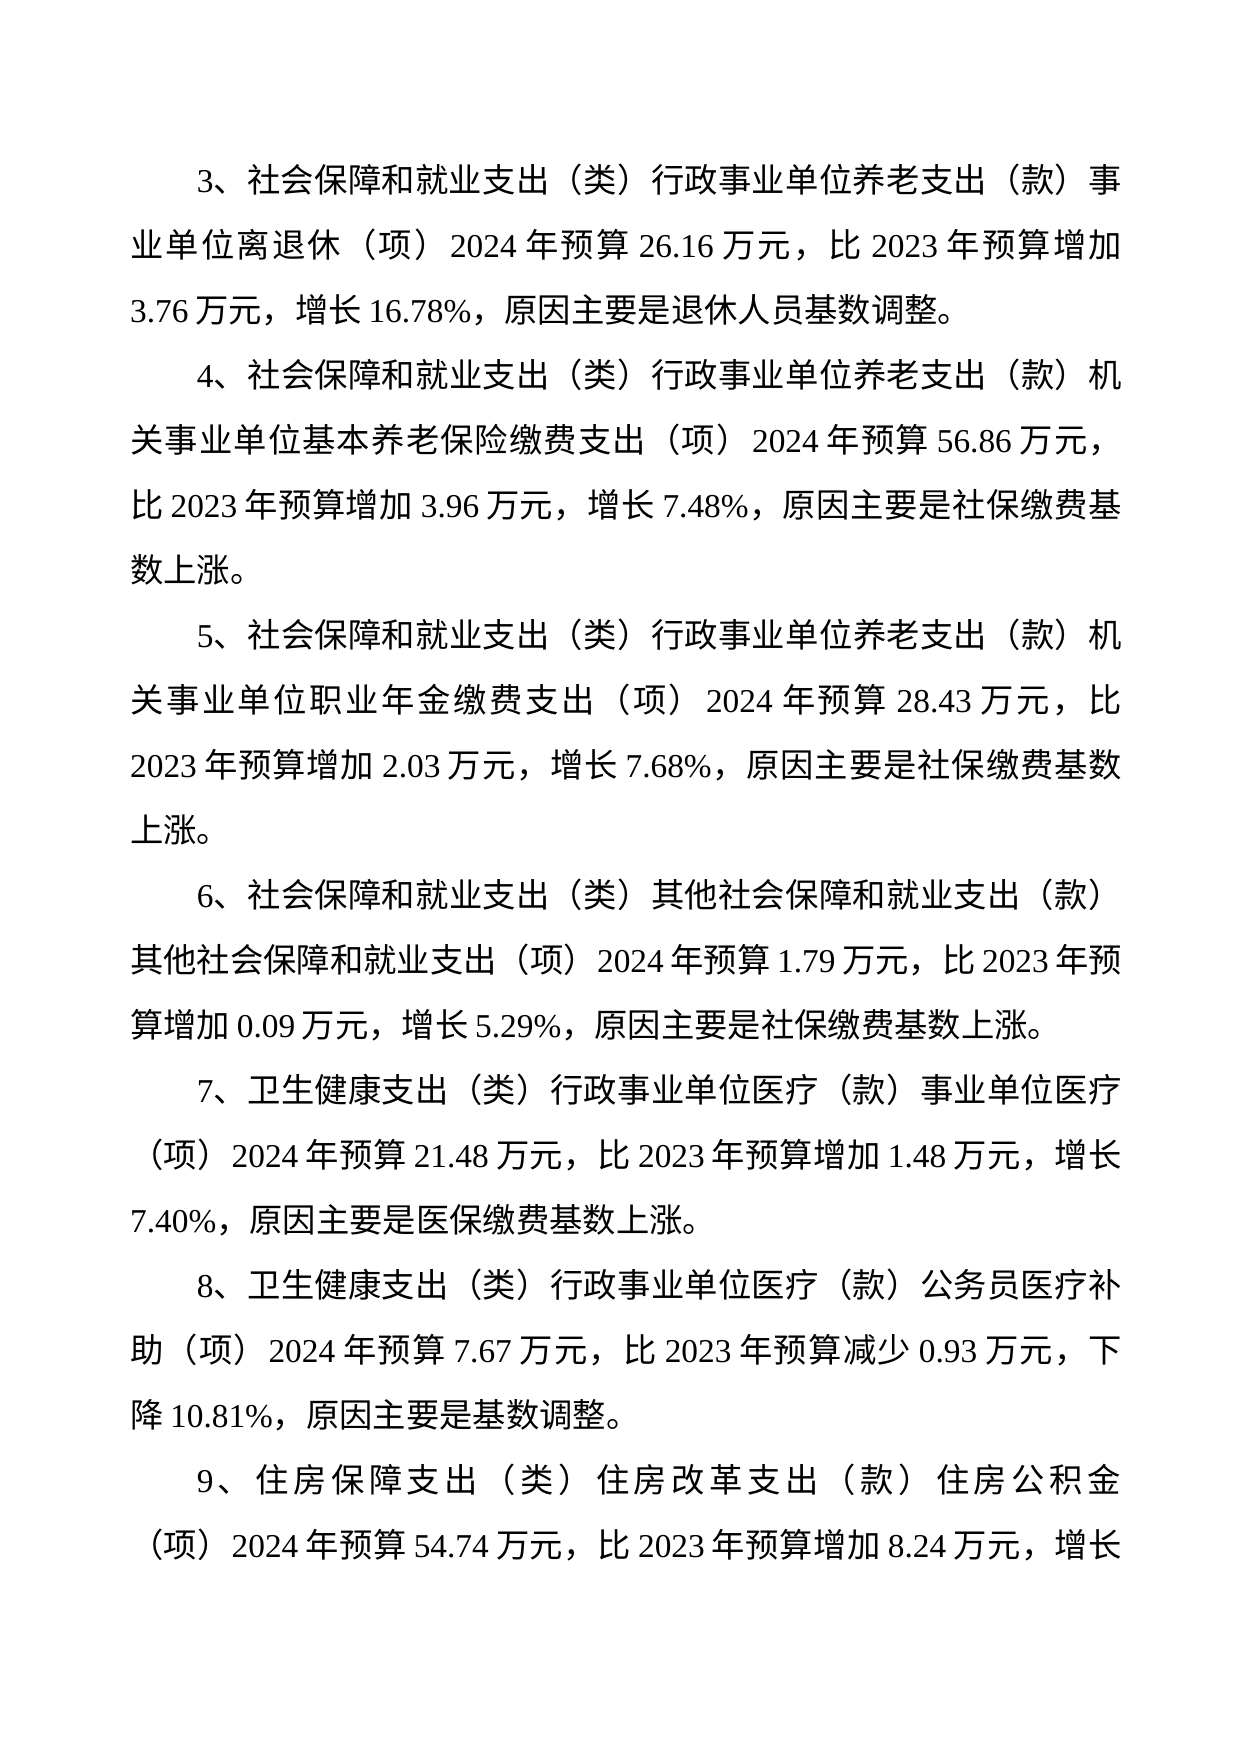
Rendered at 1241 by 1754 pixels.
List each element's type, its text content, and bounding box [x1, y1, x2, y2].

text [130, 1446, 1122, 1576]
text 6、社会保障和就业支出（类）其他社会保障和就业支出（款）其他社会保障和就业支出（项）2024年预算1.79万元，比2023年预算增加0.09万元，增长5.29%，原因主要是社保缴费基数上涨。 [130, 861, 1122, 1056]
text 8、卫生健康支出（类）行政事业单位医疗（款）公务员医疗补助（项）2024年预算7.67万元，比2023年预算减少0.93万元，下降10.81%，原因主要是基数调整。 [130, 1251, 1122, 1446]
text 3、社会保障和就业支出（类）行政事业单位养老支出（款）事业单位离退休（项）2024年预算26.16万元，比2023年预算增加3.76万元，增长16.78%，原因主要是退休人员基数调整。 [130, 146, 1122, 341]
text 4、社会保障和就业支出（类）行政事业单位养老支出（款）机关事业单位基本养老保险缴费支出（项）2024年预算56.86万元，比2023年预算增加3.96万元，增长7.48%，原因主要是社保缴费基数上涨。 [130, 341, 1122, 601]
text 5、社会保障和就业支出（类）行政事业单位养老支出（款）机关事业单位职业年金缴费支出（项）2024年预算28.43万元，比2023年预算增加2.03万元，增长7.68%，原因主要是社保缴费基数上涨。 [130, 601, 1122, 861]
text 7、卫生健康支出（类）行政事业单位医疗（款）事业单位医疗（项）2024年预算21.48万元，比2023年预算增加1.48万元，增长7.40%，原因主要是医保缴费基数上涨。 [130, 1056, 1122, 1251]
